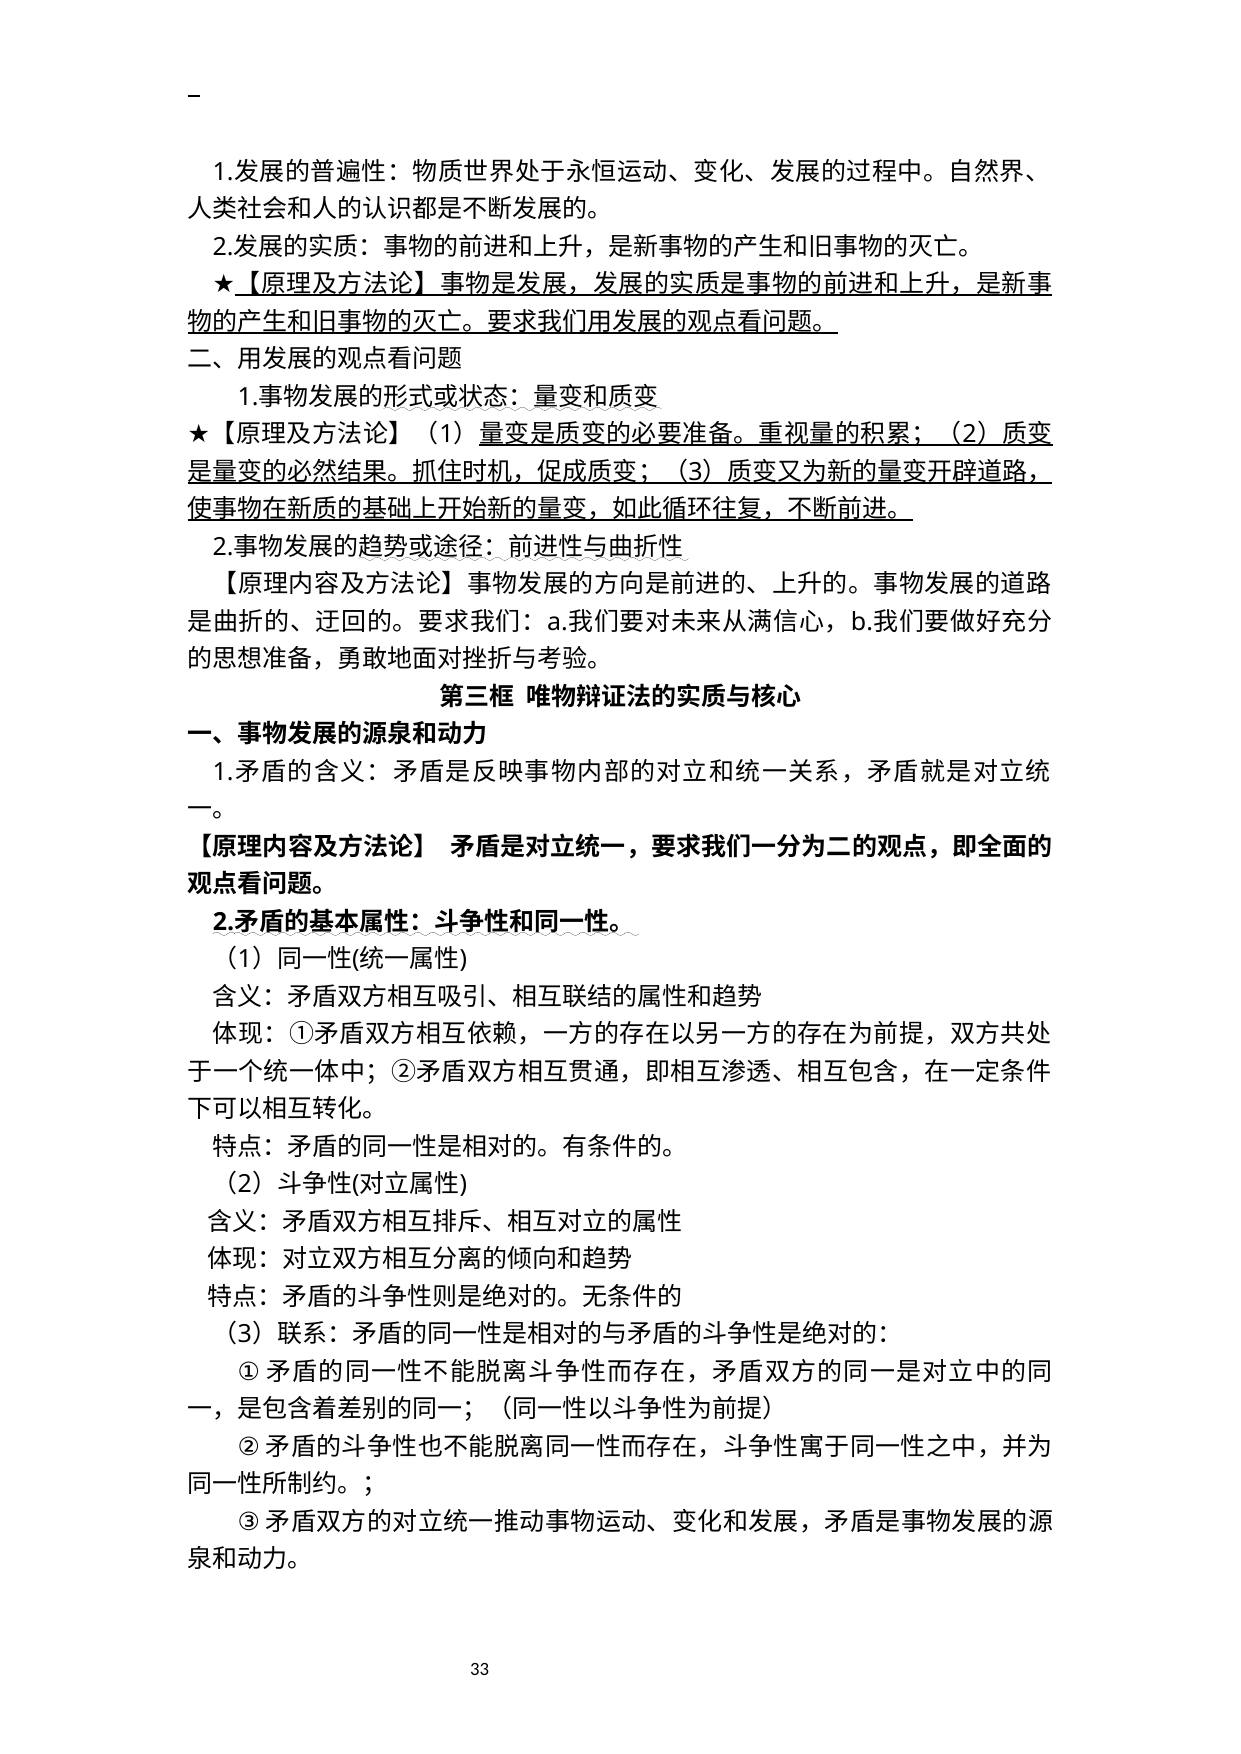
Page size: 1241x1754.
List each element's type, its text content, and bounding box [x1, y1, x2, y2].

text ②矛盾的斗争性也不能脱离同一性而存在，斗争性寓于同一性之中，并为同一性所制约。； [187, 1425, 1053, 1500]
text ①矛盾的同一性不能脱离斗争性而存在，矛盾双方的同一是对立中的同一，是包含着差别的同一；（同一性以斗争性为前提） [187, 1350, 1053, 1425]
text ★【原理及方法论】（1）量变是质变的必要准备。重视量的积累；（2）质变是量变的必然结果。抓住时机，促成质变；（3）质变又为新的量变开辟道路，使事物在新质的基础上开始新的量变，如此循环往复，不断前进。 [187, 412, 1053, 525]
text 一、事物发展的源泉和动力 [187, 712, 1053, 750]
text 体现：①矛盾双方相互依赖，一方的存在以另一方的存在为前提，双方共处于一个统一体中；②矛盾双方相互贯通，即相互渗透、相互包含，在一定条件下可以相互转化。 [187, 1012, 1053, 1125]
text （3）联系：矛盾的同一性是相对的与矛盾的斗争性是绝对的： [187, 1312, 1053, 1350]
text 含义：矛盾双方相互吸引、相互联结的属性和趋势 [187, 975, 1053, 1012]
text ★【原理及方法论】事物是发展，发展的实质是事物的前进和上升，是新事物的产生和旧事物的灭亡。要求我们用发展的观点看问题。 [187, 262, 1053, 337]
text 2.发展的实质：事物的前进和上升，是新事物的产生和旧事物的灭亡。 [187, 225, 1053, 262]
list 含义：矛盾双方相互排斥、相互对立的属性 [187, 1200, 1053, 1237]
list ③矛盾双方的对立统一推动事物运动、变化和发展，矛盾是事物发展的源泉和动力。 [187, 1500, 1053, 1575]
text 1.事物发展的形式或状态：量变和质变 [187, 375, 1053, 412]
text 【原理内容及方法论】 矛盾是对立统一，要求我们一分为二的观点，即全面的观点看问题。 [187, 825, 1053, 900]
text 【原理内容及方法论】事物发展的方向是前进的、上升的。事物发展的道路是曲折的、迂回的。要求我们：a.我们要对未来从满信心，b.我们要做好充分的思想准备，勇敢地面对挫折与考验。 [187, 562, 1053, 675]
text 第三框 唯物辩证法的实质与核心 [187, 675, 1053, 712]
text 2.矛盾的基本属性：斗争性和同一性。 [187, 900, 1053, 937]
text 1.矛盾的含义：矛盾是反映事物内部的对立和统一关系，矛盾就是对立统一。 [187, 750, 1053, 825]
text （1）同一性(统一属性) [187, 937, 1053, 975]
list 体现：对立双方相互分离的倾向和趋势 [187, 1237, 1053, 1275]
list （2）斗争性(对立属性) [187, 1162, 1053, 1200]
text 2.事物发展的趋势或途径：前进性与曲折性 [187, 525, 1053, 562]
text 二、用发展的观点看问题 [187, 337, 1053, 375]
list 特点：矛盾的斗争性则是绝对的。无条件的 [187, 1275, 1053, 1312]
text 特点：矛盾的同一性是相对的。有条件的。 [187, 1125, 1053, 1162]
text 1.发展的普遍性：物质世界处于永恒运动、变化、发展的过程中。自然界、人类社会和人的认识都是不断发展的。 [187, 150, 1053, 225]
